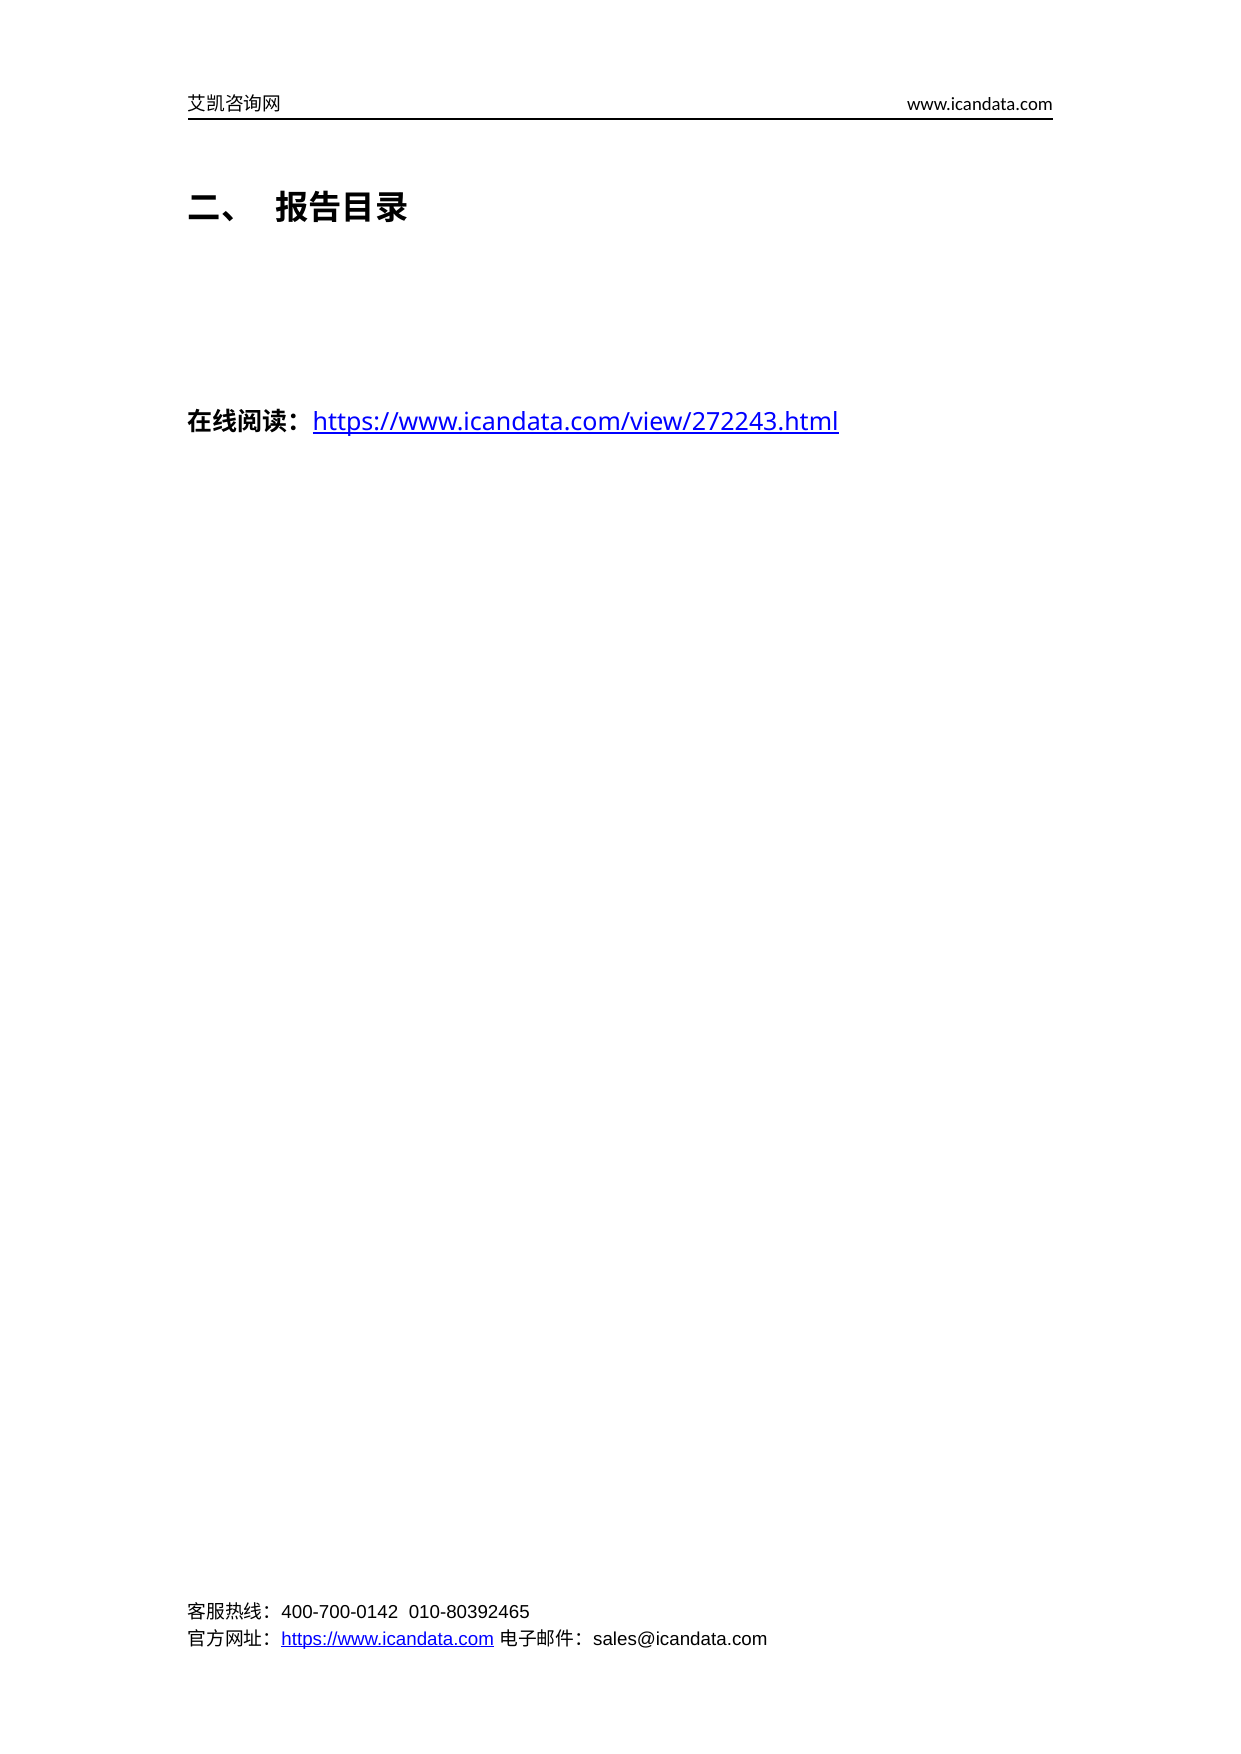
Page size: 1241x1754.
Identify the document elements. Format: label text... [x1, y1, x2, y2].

text 在线阅读：https://www.icandata.com/view/272243.html [187, 387, 1053, 452]
subtitle 报告目录 [187, 172, 1053, 237]
